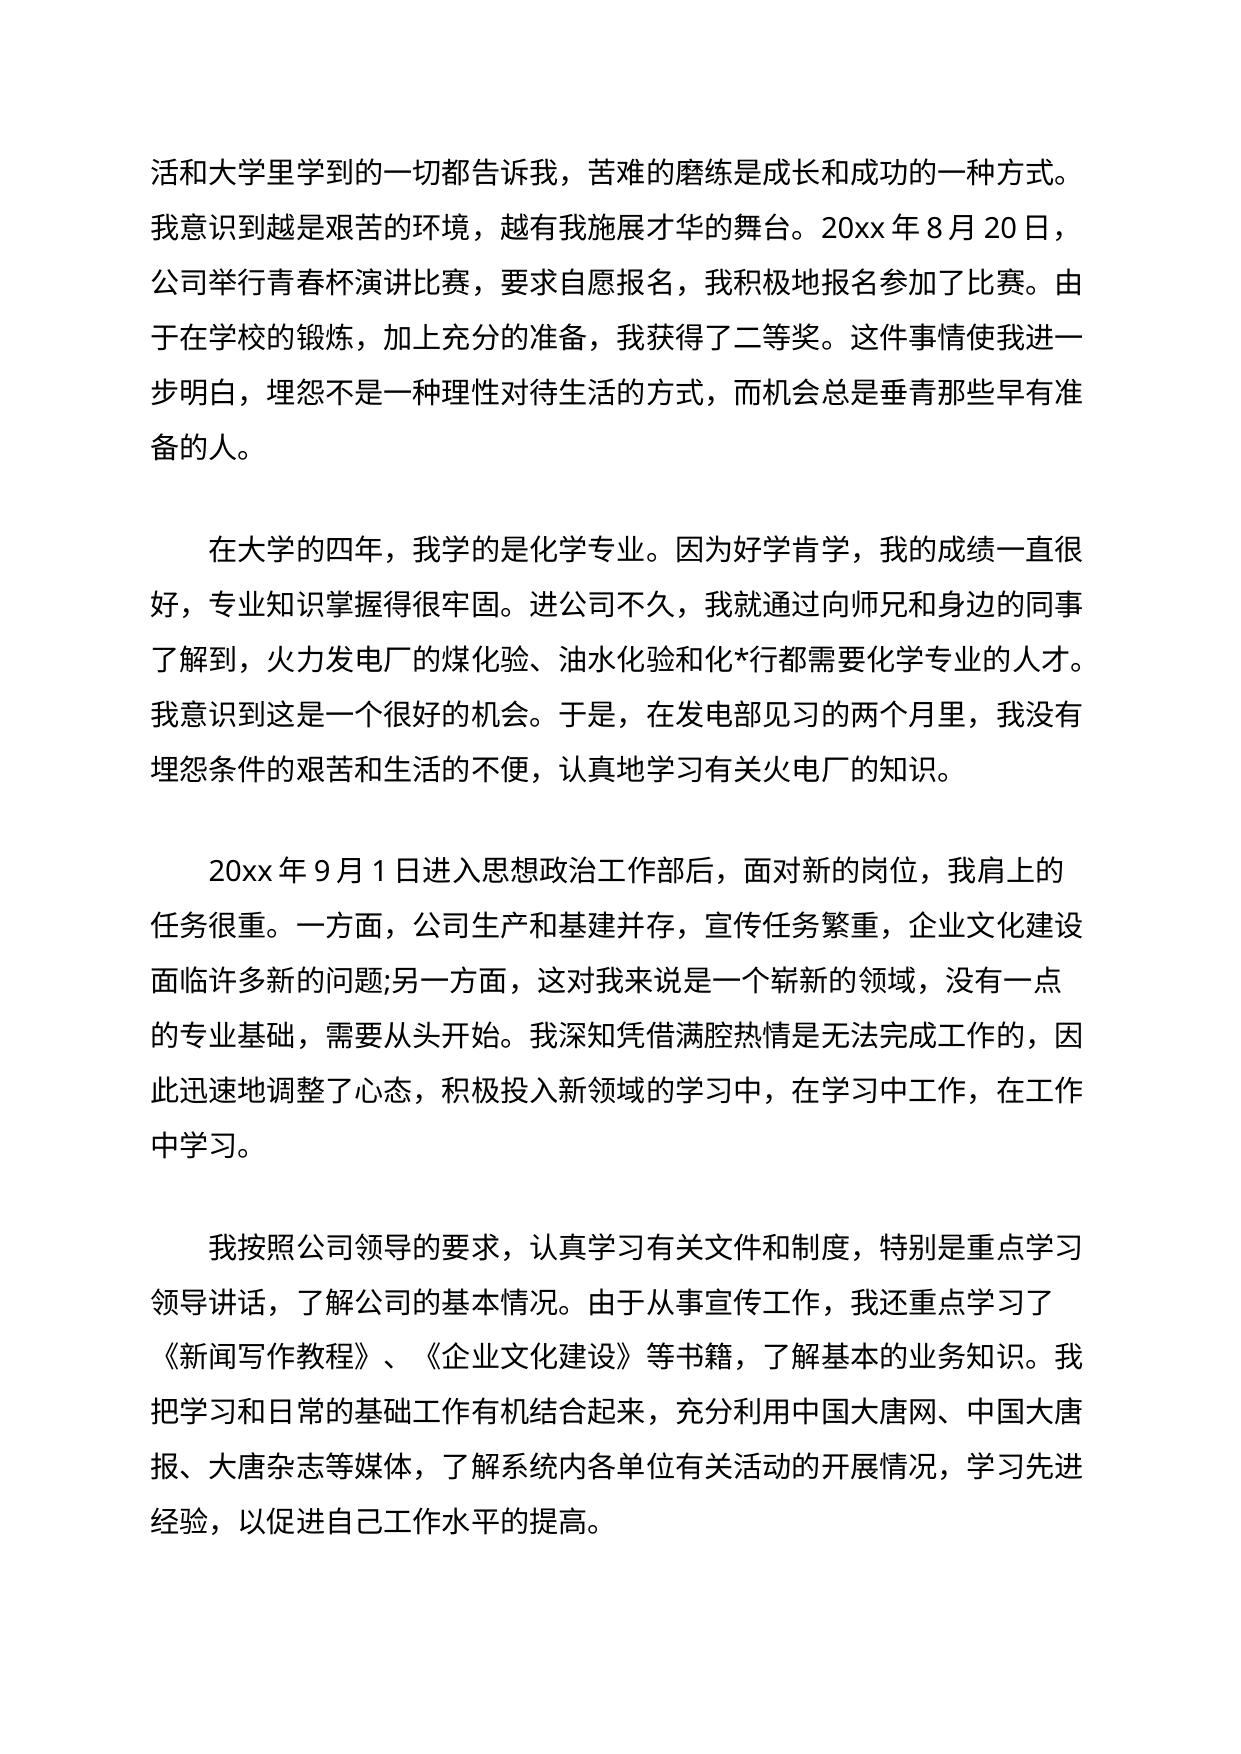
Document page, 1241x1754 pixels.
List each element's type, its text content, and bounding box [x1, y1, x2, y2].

text 20xx年9月1日进入思想政治工作部后，面对新的岗位，我肩上的任务很重。一方面，公司生产和基建并存，宣传任务繁重，企业文化建设面临许多新的问题;另一方面，这对我来说是一个崭新的领域，没有一点的专业基础，需要从头开始。我深知凭借满腔热情是无法完成工作的，因此迅速地调整了心态，积极投入新领域的学习中，在学习中工作，在工作中学习。 [150, 848, 1090, 1165]
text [150, 150, 1090, 467]
text 我按照公司领导的要求，认真学习有关文件和制度，特别是重点学习领导讲话，了解公司的基本情况。由于从事宣传工作，我还重点学习了《新闻写作教程》、《企业文化建设》等书籍，了解基本的业务知识。我把学习和日常的基础工作有机结合起来，充分利用中国大唐网、中国大唐报、大唐杂志等媒体，了解系统内各单位有关活动的开展情况，学习先进经验，以促进自己工作水平的提高。 [150, 1224, 1090, 1541]
text 在大学的四年，我学的是化学专业。因为好学肯学，我的成绩一直很好，专业知识掌握得很牢固。进公司不久，我就通过向师兄和身边的同事了解到，火力发电厂的煤化验、油水化验和化*行都需要化学专业的人才。我意识到这是一个很好的机会。于是，在发电部见习的两个月里，我没有埋怨条件的艰苦和生活的不便，认真地学习有关火电厂的知识。 [150, 526, 1090, 788]
